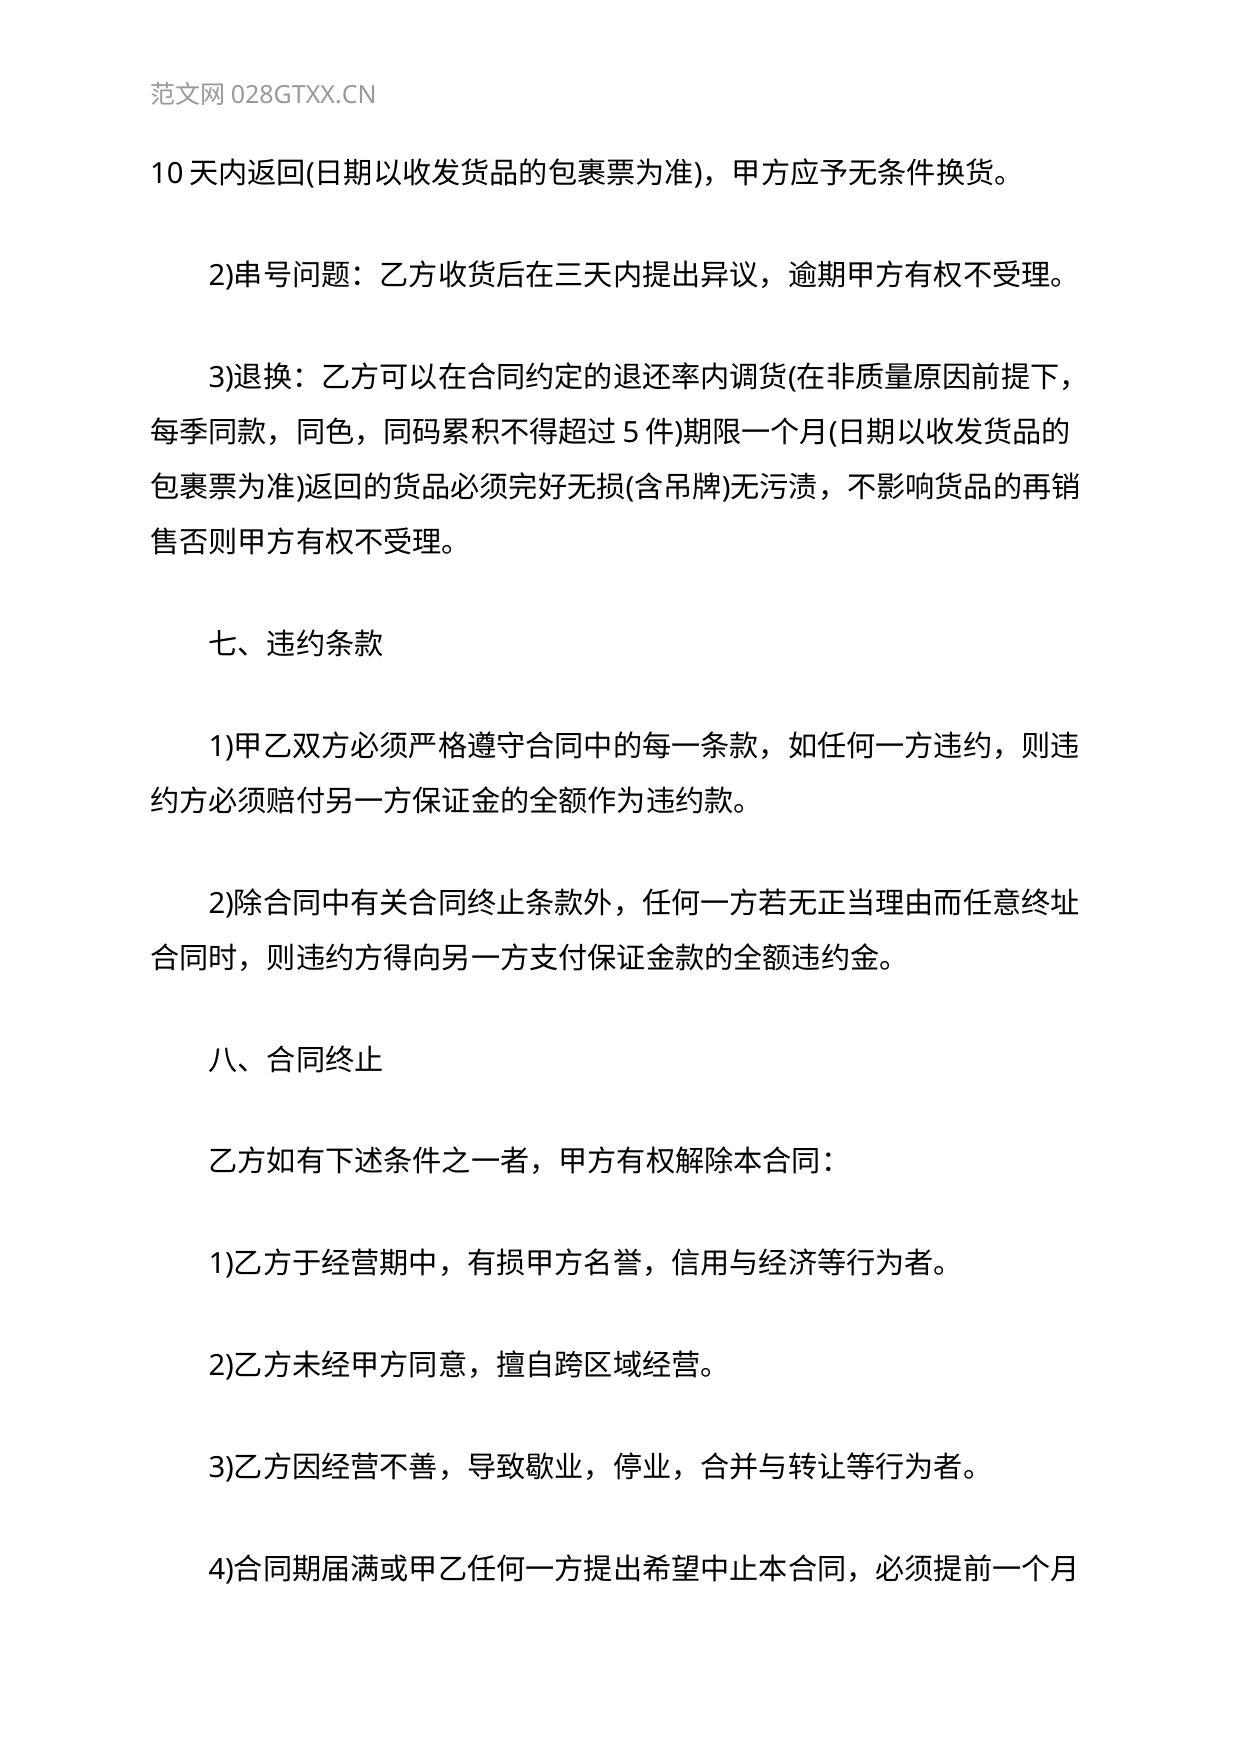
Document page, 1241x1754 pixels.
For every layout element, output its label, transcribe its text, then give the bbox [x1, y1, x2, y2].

text 1)乙方于经营期中，有损甲方名誉，信用与经济等行为者。 [150, 1239, 1090, 1282]
text 乙方如有下述条件之一者，甲方有权解除本合同： [150, 1138, 1090, 1180]
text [150, 1546, 1090, 1588]
text 七、违约条款 [150, 621, 1090, 663]
text 3)乙方因经营不善，导致歇业，停业，合并与转让等行为者。 [150, 1443, 1090, 1486]
text 3)退换：乙方可以在合同约定的退还率内调货(在非质量原因前提下，每季同款，同色，同码累积不得超过5件)期限一个月(日期以收发货品的包裹票为准)返回的货品必须完好无损(含吊牌)无污渍，不影响货品的再销售否则甲方有权不受理。 [150, 354, 1090, 561]
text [150, 150, 1090, 192]
text 2)除合同中有关合同终止条款外，任何一方若无正当理由而任意终址合同时，则违约方得向另一方支付保证金款的全额违约金。 [150, 879, 1090, 977]
text 八、合同终止 [150, 1036, 1090, 1078]
text 1)甲乙双方必须严格遵守合同中的每一条款，如任何一方违约，则违约方必须赔付另一方保证金的全额作为违约款。 [150, 722, 1090, 820]
text 2)串号问题：乙方收货后在三天内提出异议，逾期甲方有权不受理。 [150, 252, 1090, 294]
text 2)乙方未经甲方同意，擅自跨区域经营。 [150, 1342, 1090, 1384]
